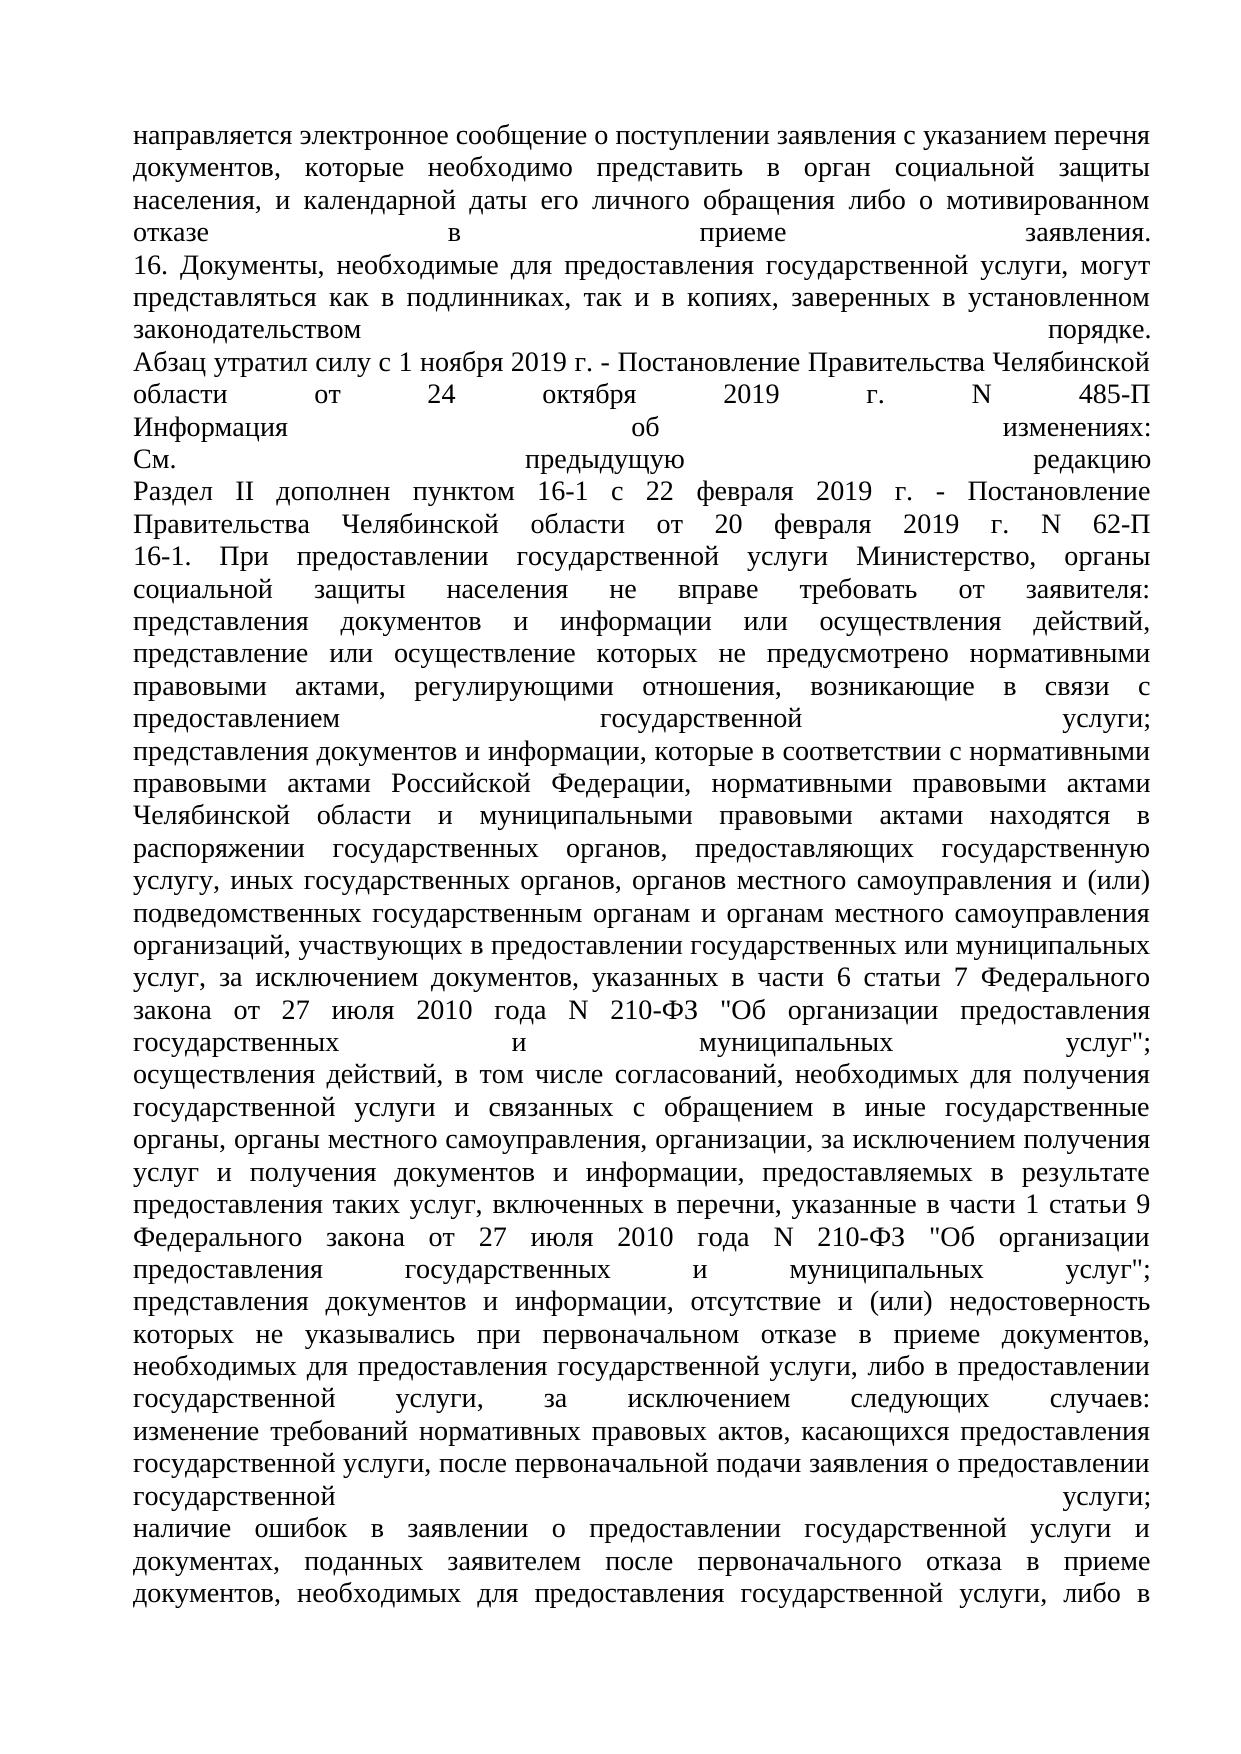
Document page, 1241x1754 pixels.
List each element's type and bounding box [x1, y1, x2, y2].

text [133, 118, 1152, 1608]
